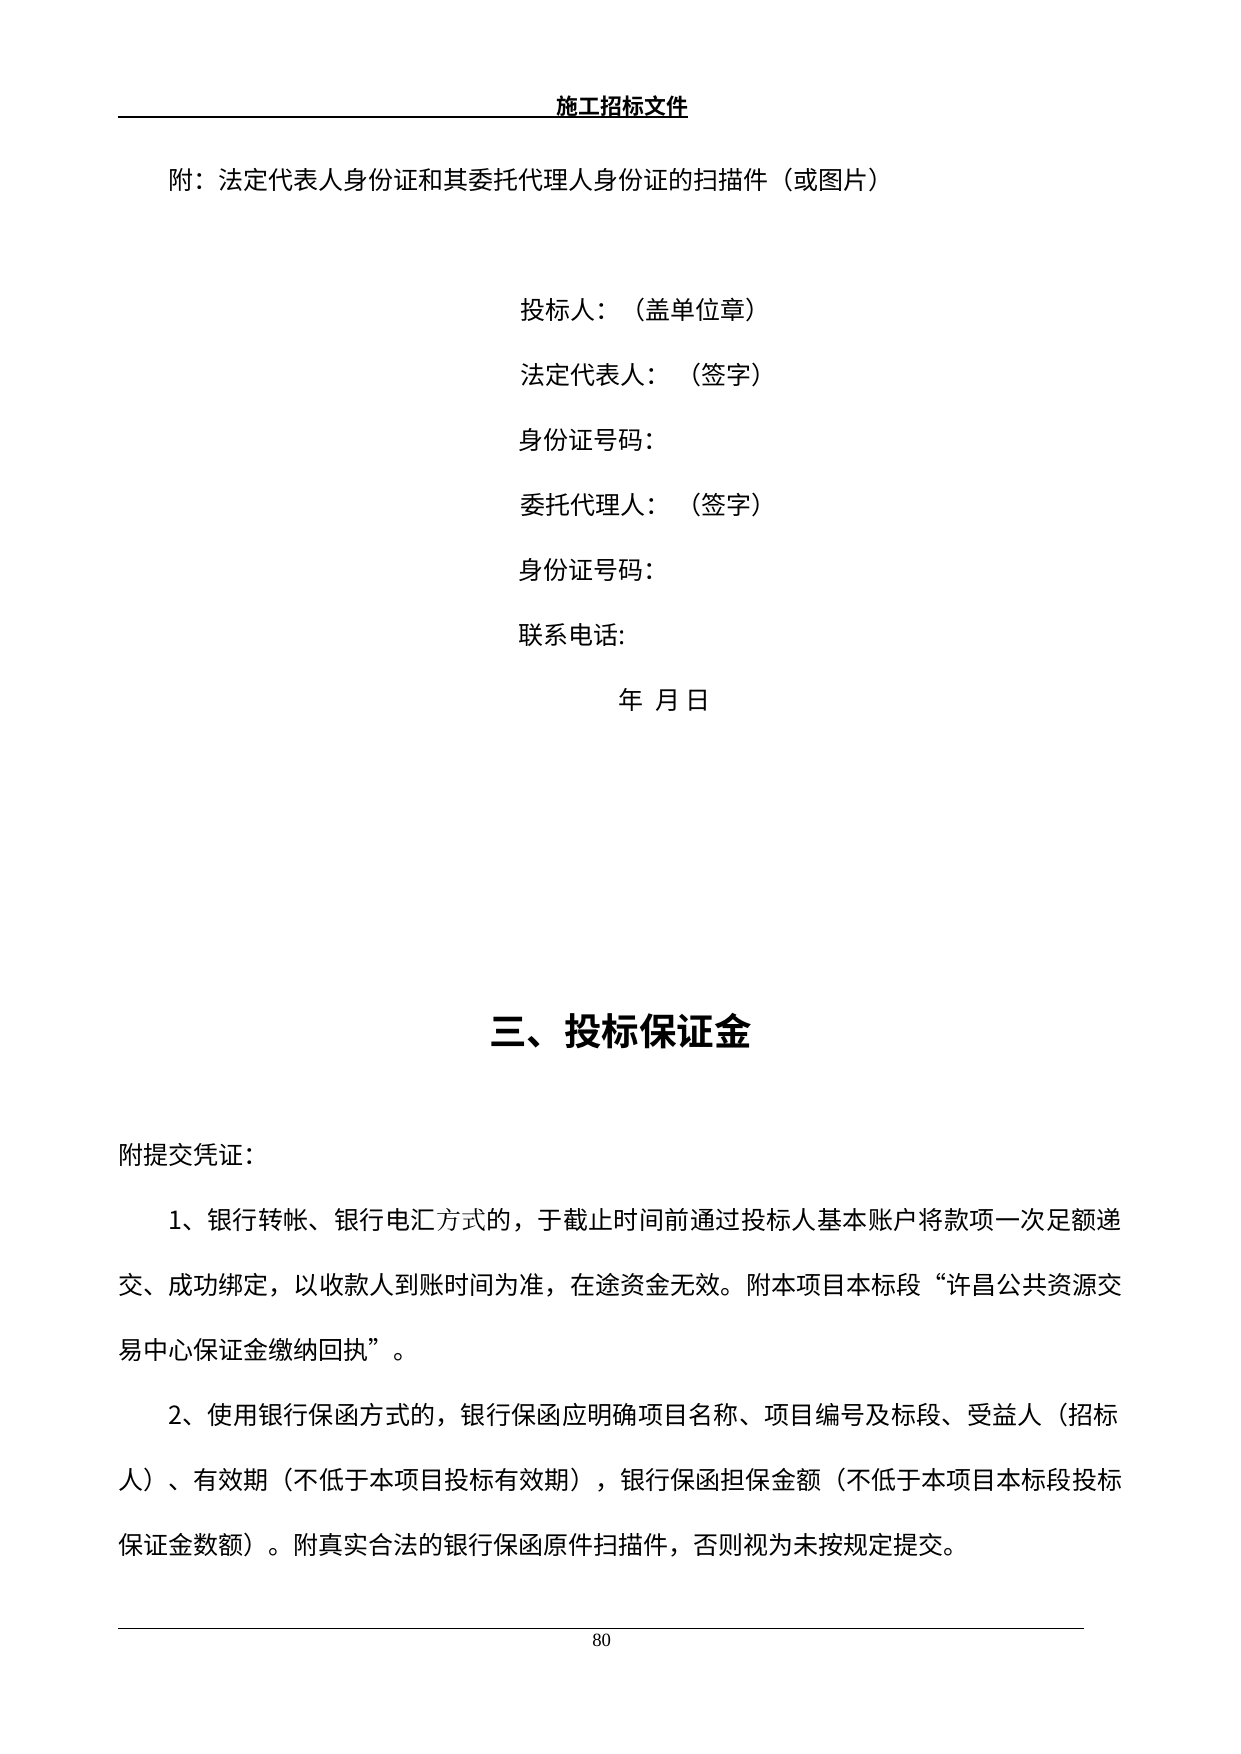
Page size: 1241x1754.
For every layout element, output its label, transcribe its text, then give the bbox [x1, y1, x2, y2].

text 三、投标保证金 [118, 997, 1122, 1062]
text 年 月 日 [118, 666, 1122, 731]
text 联系电话: [118, 601, 1122, 666]
text 投标人：（盖单位章） [118, 276, 1122, 341]
text 身份证号码： [118, 536, 1122, 601]
list 银行转帐、银行电汇方式的，于截止时间前通过投标人基本账户将款项一次足额递交、成功绑定，以收款人到账时间为准，在途资金无效。附本项目本标段“许昌公共资源交易中心保证金缴纳回执”。 [118, 1186, 1122, 1381]
text 身份证号码： [118, 406, 1122, 471]
text 2、使用银行保函方式的，银行保函应明确项目名称、项目编号及标段、受益人（招标人）、有效期（不低于本项目投标有效期），银行保函担保金额（不低于本项目本标段投标保证金数额）。附真实合法的银行保函原件扫描件，否则视为未按规定提交。 [118, 1381, 1122, 1576]
text 附提交凭证： [118, 1121, 1122, 1186]
text 委托代理人： （签字） [118, 471, 1122, 536]
text 附：法定代表人身份证和其委托代理人身份证的扫描件（或图片） [118, 146, 1122, 211]
text 法定代表人： （签字） [118, 341, 1122, 406]
